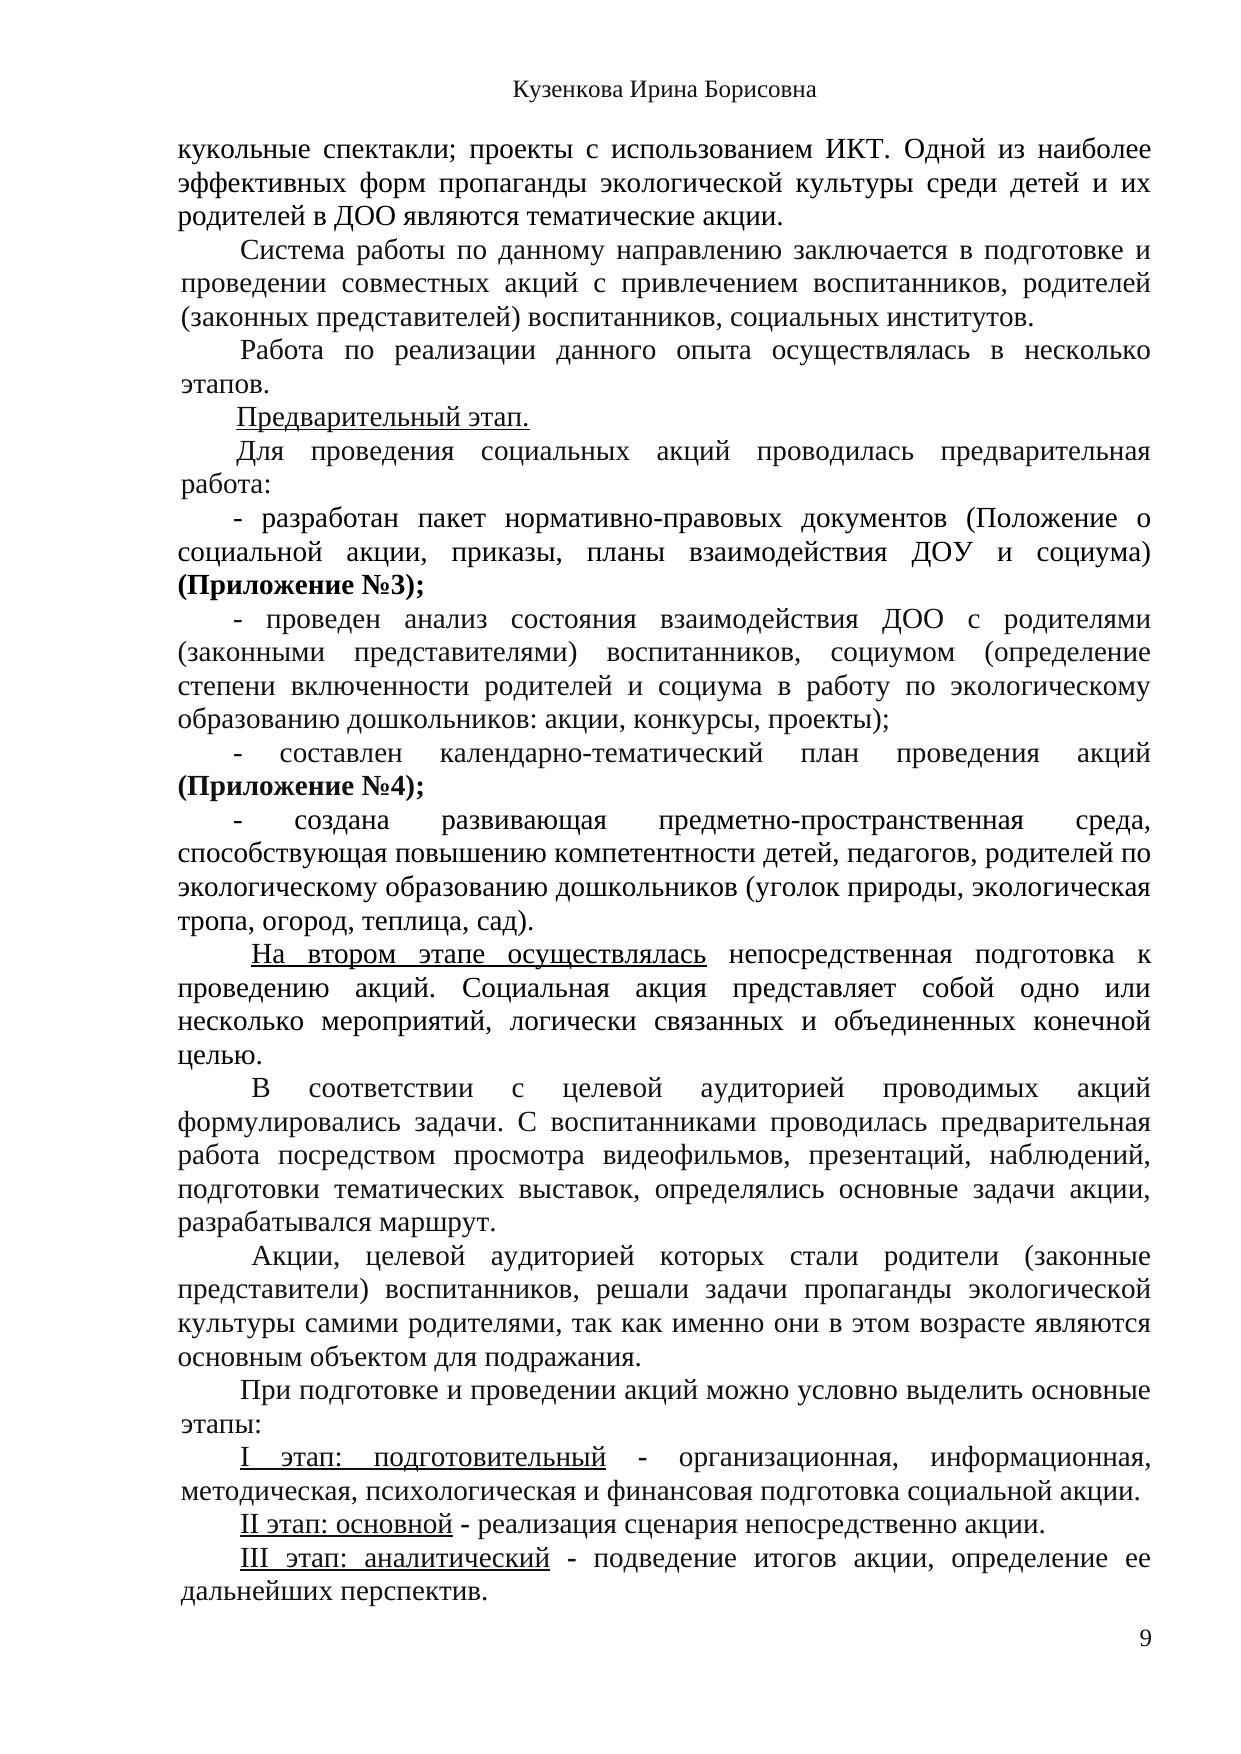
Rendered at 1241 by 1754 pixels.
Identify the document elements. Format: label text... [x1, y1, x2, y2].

text I этап: подготовительный - организационная, информационная, методическая, психологическая и финансовая подготовка социальной акции. [181, 1439, 1152, 1506]
text В соответствии с целевой аудиторией проводимых акций формулировались задачи. С воспитанниками проводилась предварительная работа посредством просмотра видеофильмов, презентаций, наблюдений, подготовки тематических выставок, определялись основные задачи акции, разрабатывался маршрут. [177, 1070, 1152, 1238]
text При подготовке и проведении акций можно условно выделить основные этапы: [181, 1372, 1152, 1439]
text - составлен календарно-тематический план проведения акций (Приложение №4); [177, 735, 1152, 802]
list - разработан пакет нормативно-правовых документов (Положение о социальной акции, приказы, планы взаимодействия ДОУ и социума) (Приложение №3); [177, 500, 1152, 601]
text - создана развивающая предметно-пространственная среда, способствующая повышению компетентности детей, педагогов, родителей по экологическому образованию дошкольников (уголок природы, экологическая тропа, огород, теплица, сад). [177, 802, 1152, 936]
text Система работы по данному направлению заключается в подготовке и проведении совместных акций с привлечением воспитанников, родителей (законных представителей) воспитанников, социальных институтов. [181, 232, 1152, 332]
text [177, 131, 1152, 232]
text Работа по реализации данного опыта осуществлялась в несколько этапов. [181, 332, 1152, 399]
text Акции, целевой аудиторией которых стали родители (законные представители) воспитанников, решали задачи пропаганды экологической культуры самими родителями, так как именно они в этом возрасте являются основным объектом для подражания. [177, 1238, 1152, 1372]
text III этап: аналитический - подведение итогов акции, определение ее дальнейших перспектив. [181, 1540, 1152, 1607]
text - проведен анализ состояния взаимодействия ДОО с родителями (законными представителями) воспитанников, социумом (определение степени включенности родителей и социума в работу по экологическому образованию дошкольников: акции, конкурсы, проекты); [177, 601, 1152, 735]
text II этап: основной - реализация сценария непосредственно акции. [181, 1506, 1152, 1540]
text Предварительный этап. [181, 399, 1152, 433]
text На втором этапе осуществлялась непосредственная подготовка к проведению акций. Социальная акция представляет собой одно или несколько мероприятий, логически связанных и объединенных конечной целью. [177, 936, 1152, 1070]
text Для проведения социальных акций проводилась предварительная работа: [181, 433, 1152, 500]
